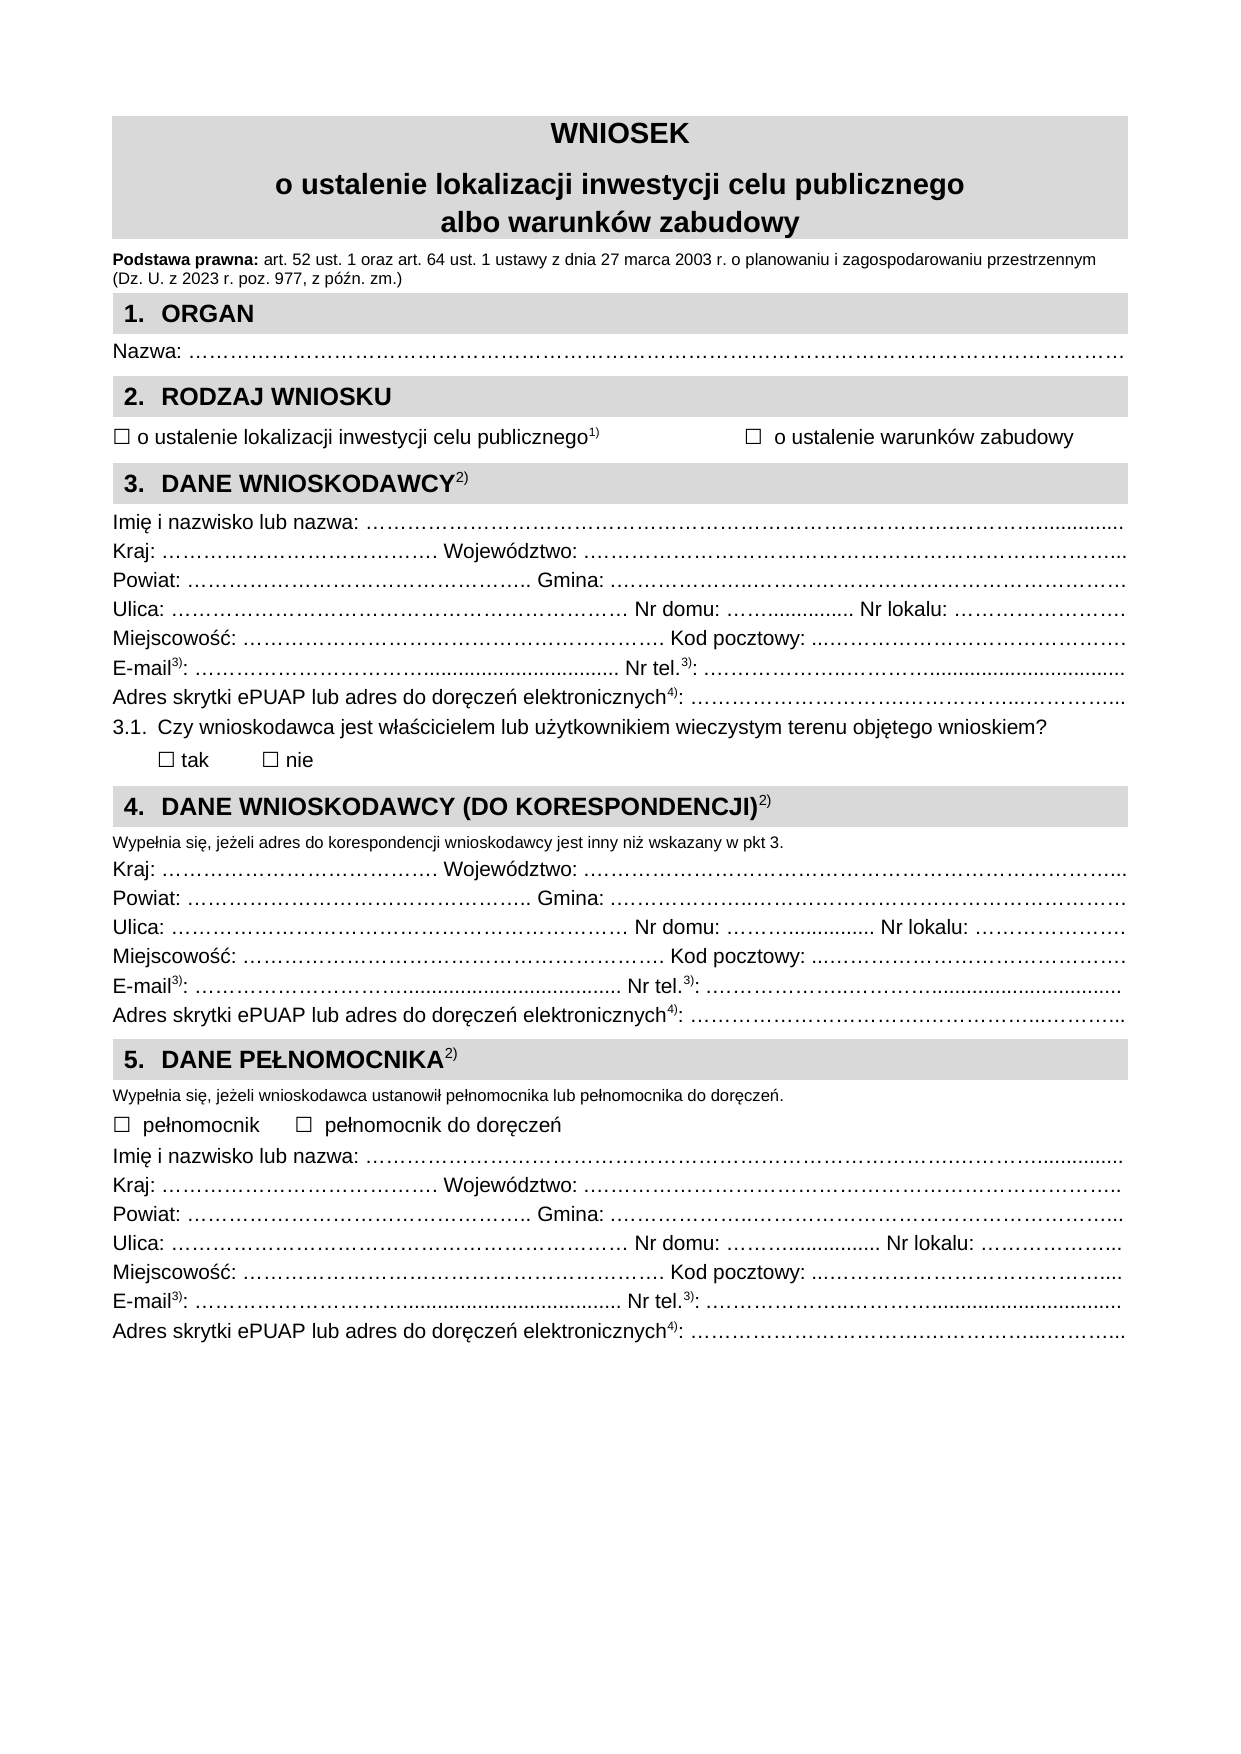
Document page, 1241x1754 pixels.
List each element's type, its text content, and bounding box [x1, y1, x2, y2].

table_header ORGAN [113, 293, 1128, 334]
text Adres skrytki ePUAP lub adres do doręczeń elektronicznych4): …………………………….……………...………... [112, 1003, 1128, 1027]
subtitle WNIOSEK [112, 116, 1128, 149]
text Ulica: ………………………………………………………… Nr domu: ………................ Nr lokalu: ………………... [112, 1231, 1128, 1255]
text Ulica: ………………………………………………………… Nr domu: ………............... Nr lokalu: …………………. [112, 915, 1128, 939]
text Miejscowość: ……………………………………………………. Kod pocztowy: ...………………………………….... [112, 1260, 1128, 1284]
text Powiat: ………………………………………….. Gmina: .………………..……………………………………………... [112, 1202, 1128, 1226]
table_header RODZAJ WNIOSKU [113, 376, 1128, 417]
text E-mail3): …………………………...................................... Nr tel.3): .………………..…………................................. [112, 973, 1128, 997]
text pełnomocnik pełnomocnik do doręczeń [112, 1110, 1128, 1138]
text E-mail3): …………………………...................................... Nr tel.3): .………………..…………................................. [112, 1289, 1128, 1313]
text Powiat: ………………………………………….. Gmina: .………………..……………………………………………… [112, 568, 1128, 592]
table_header DANE WNIOSKODAWCY) [113, 463, 1128, 504]
text Powiat: ………………………………………….. Gmina: .………………..……………………………………………… [112, 886, 1128, 910]
text Ulica: ………………………………………………………… Nr domu: ……............... Nr lokalu: ……………………. [112, 597, 1128, 621]
text Adres skrytki ePUAP lub adres do doręczeń elektronicznych): ………………………….……………...…………... [112, 684, 1128, 708]
text Imię i nazwisko lub nazwa: ………………………………………………………………………….…………............... [112, 509, 1128, 533]
text Adres skrytki ePUAP lub adres do doręczeń elektronicznych4): …………………………….……………...………... [112, 1318, 1128, 1342]
text Nazwa: ……………………………………………………………………………………………………………………… [112, 339, 1128, 363]
table_header DANE WNIOSKODAWCY (DO KORESPONDENCJI)2) [113, 786, 1128, 827]
text Kraj: …………………………………. Województwo: .…………………………………………………………………... [112, 857, 1128, 881]
text Kraj: …………………………………. Województwo: .…………………………………………………………………... [112, 539, 1128, 563]
text o ustalenie lokalizacji inwestycji celu publicznego) o ustalenie warunków zabudowy [112, 422, 1128, 451]
text Podstawa prawna: art. 52 ust. 1 oraz art. 64 ust. 1 ustawy z dnia 27 marca 2003 r. o planowaniu i zagospodarowaniu przestrzennym (Dz. U. z 2023 r. poz. 977, z późn. zm.) [112, 249, 1128, 288]
subtitle Czy wnioskodawca jest właścicielem lub użytkownikiem wieczystym terenu objętego wnioskiem? [112, 715, 1128, 739]
text Miejscowość: ……………………………………………………. Kod pocztowy: ...……………………………………. [112, 626, 1128, 650]
text Wypełnia się, jeżeli adres do korespondencji wnioskodawcy jest inny niż wskazany w pkt 3. [112, 832, 1128, 852]
text E-mail): …………………………….................................. Nr tel.3): .………………..………….................................. [112, 655, 1128, 679]
text Wypełnia się, jeżeli wnioskodawca ustanowił pełnomocnika lub pełnomocnika do doręczeń. [112, 1086, 1128, 1105]
text tak nie [157, 745, 1128, 773]
subtitle o ustalenie lokalizacji inwestycji celu publicznego albo warunków zabudowy [112, 167, 1128, 239]
text Imię i nazwisko lub nazwa: ………………………………………………………………………….…………............... [112, 1143, 1128, 1167]
table_header DANE PEŁNOMOCNIKA2) [113, 1039, 1128, 1080]
text Kraj: …………………………………. Województwo: .………………………………………………………………….. [112, 1173, 1128, 1197]
text Miejscowość: ……………………………………………………. Kod pocztowy: ...……………………………………. [112, 944, 1128, 968]
